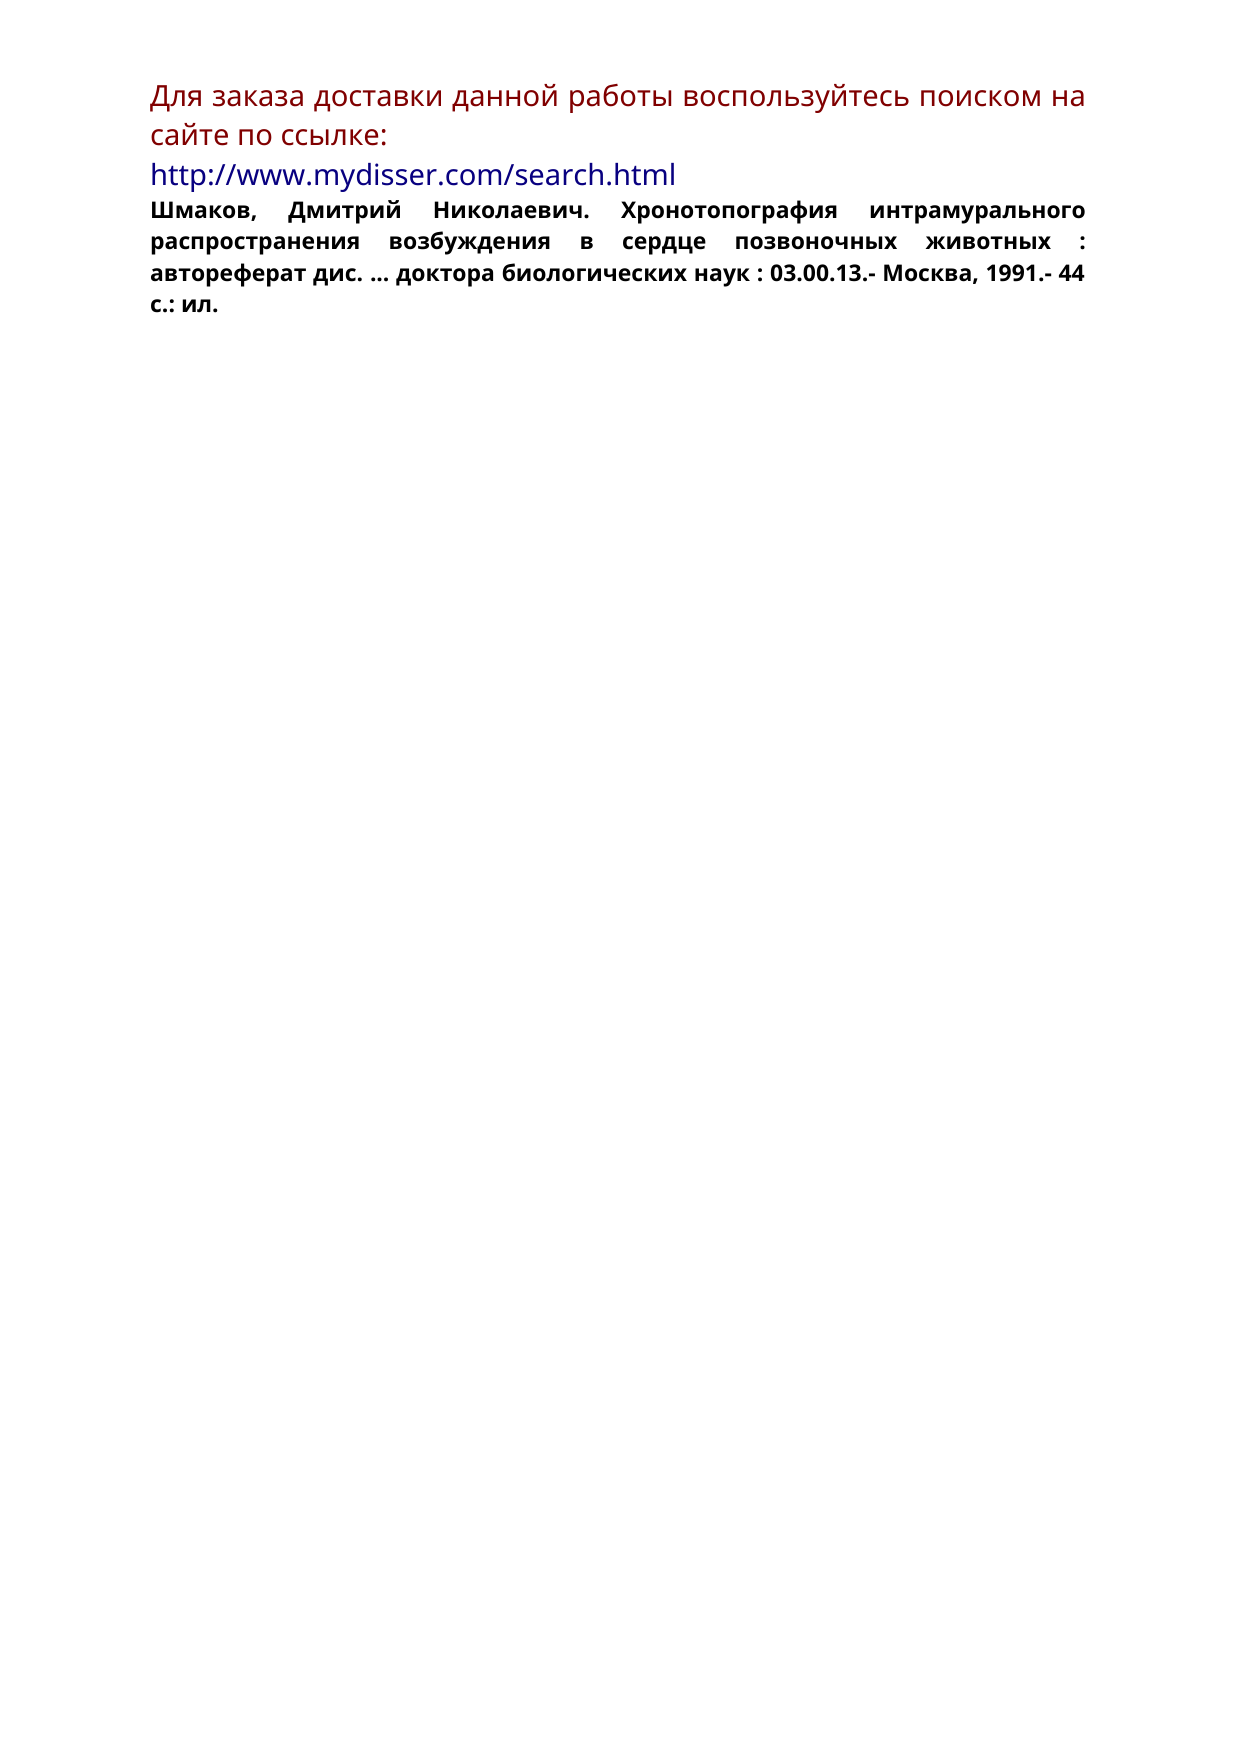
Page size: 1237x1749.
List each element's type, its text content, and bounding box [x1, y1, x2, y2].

text Шмаков, Дмитрий Николаевич. Хронотопография интрамурального распространения возбуждения в сердце позвоночных животных : автореферат дис. ... доктора биологических наук : 03.00.13.- Москва, 1991.- 44 с.: ил. [150, 194, 1086, 319]
